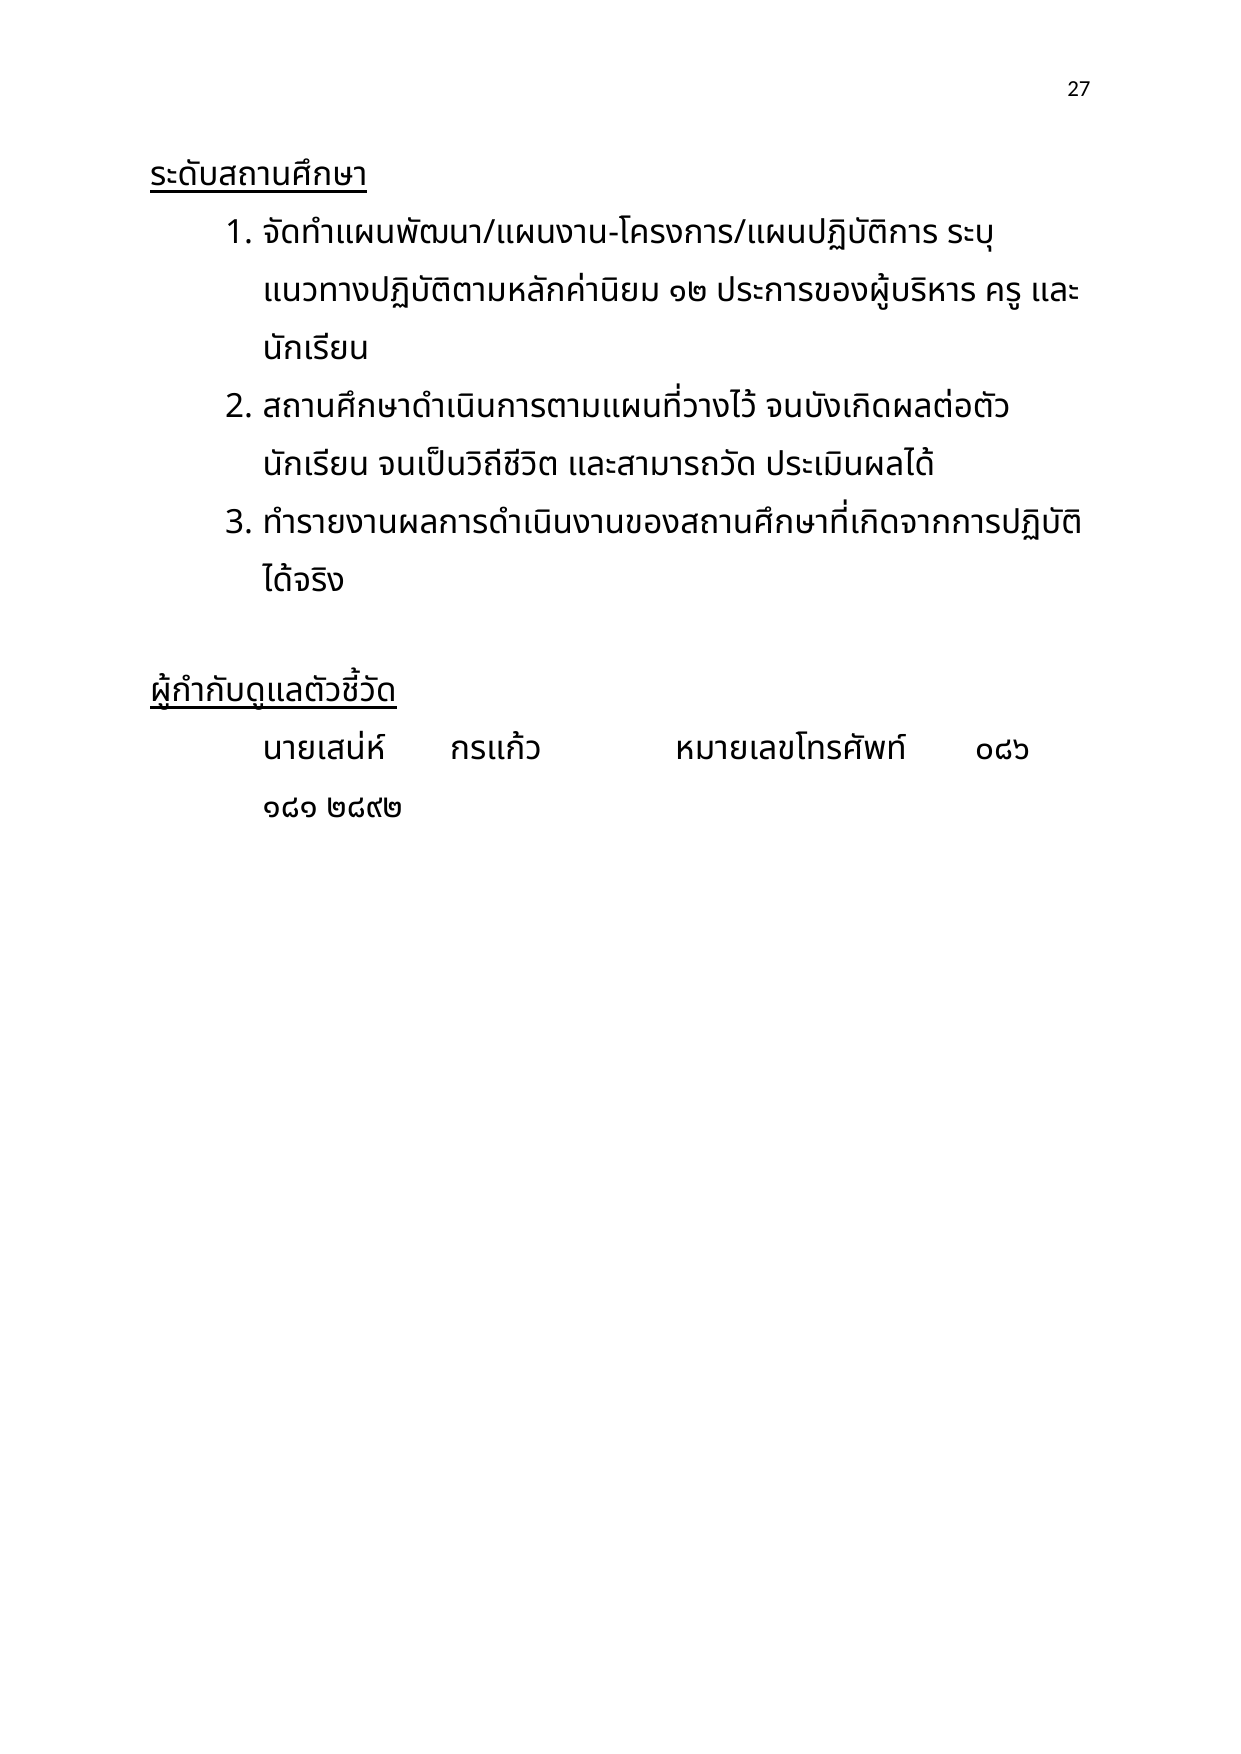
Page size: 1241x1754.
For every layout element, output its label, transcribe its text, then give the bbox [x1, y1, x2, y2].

text ผู้กำกับดูแลตัวชี้วัด [150, 666, 1090, 717]
text ระดับสถานศึกษา [150, 150, 1090, 200]
list นายเสน่ห์ กรแก้ว หมายเลขโทรศัพท์ ๐๘๖ ๑๘๑ ๒๘๙๒ [262, 724, 1090, 832]
list สถานศึกษาดำเนินการตามแผนที่วางไว้ จนบังเกิดผลต่อตัวนักเรียน จนเป็นวิถีชีวิต และสามารถวัด ประเมินผลได้ [225, 382, 1090, 490]
list ทำรายงานผลการดำเนินงานของสถานศึกษาที่เกิดจากการปฏิบัติได้จริง [225, 498, 1090, 606]
list จัดทำแผนพัฒนา/แผนงาน-โครงการ/แผนปฏิบัติการ ระบุแนวทางปฏิบัติตามหลักค่านิยม ๑๒ ประการของผู้บริหาร ครู และนักเรียน [225, 208, 1090, 374]
